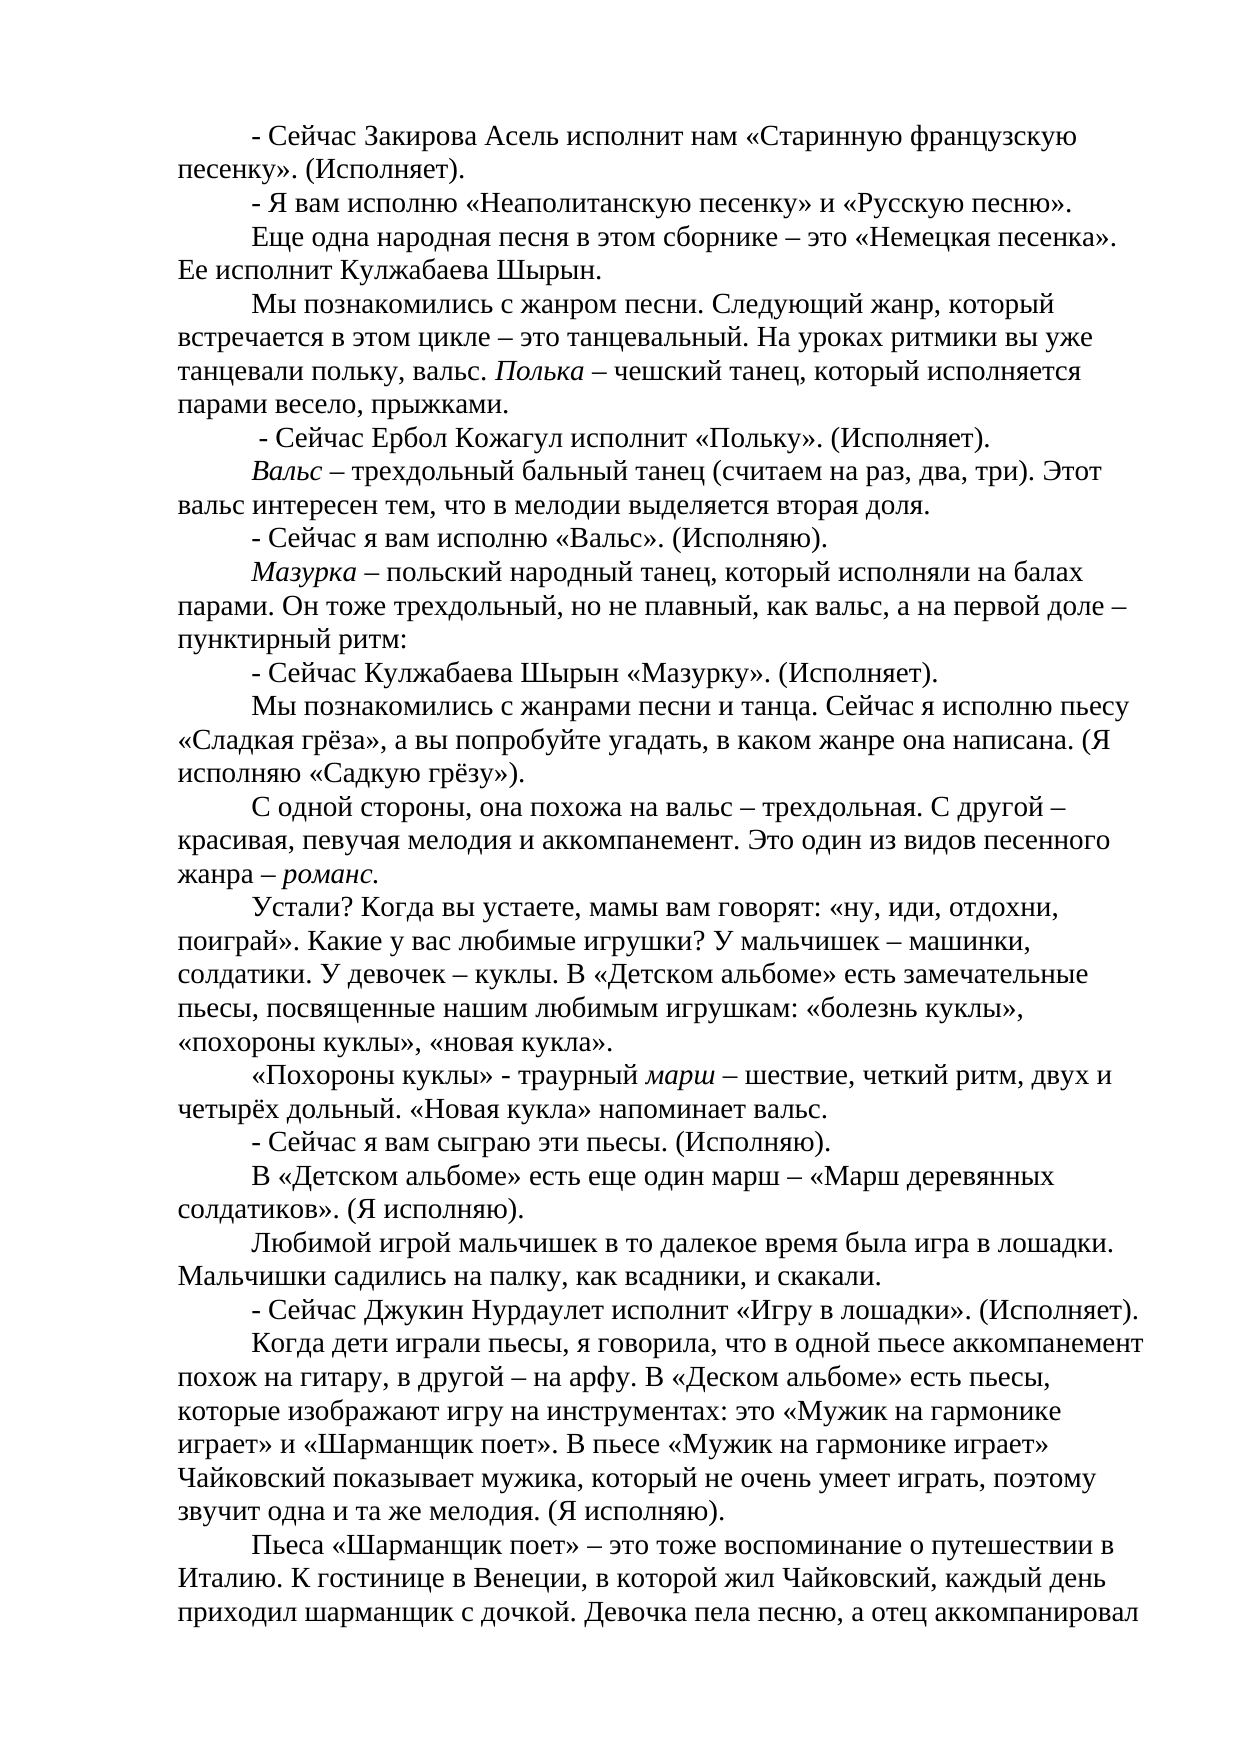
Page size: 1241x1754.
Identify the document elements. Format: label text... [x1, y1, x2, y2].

text - Сейчас Закирова Асель исполнит нам «Старинную французскую песенку». (Исполняет). [177, 118, 1152, 185]
text Когда дети играли пьесы, я говорила, что в одной пьесе аккомпанемент похож на гитару, в другой – на арфу. В «Деском альбоме» есть пьесы, которые изображают игру на инструментах: это «Мужик на гармонике играет» и «Шарманщик поет». В пьесе «Мужик на гармонике играет» Чайковский показывает мужика, который не очень умеет играть, поэтому звучит одна и та же мелодия. (Я исполняю). [177, 1326, 1152, 1527]
text С одной стороны, она похожа на вальс – трехдольная. С другой – красивая, певучая мелодия и аккомпанемент. Это один из видов песенного жанра – романс. [177, 789, 1152, 889]
text - Сейчас я вам исполню «Вальс». (Исполняю). [177, 521, 1152, 554]
text Мазурка – польский народный танец, который исполняли на балах парами. Он тоже трехдольный, но не плавный, как вальс, а на первой доле – пунктирный ритм: [177, 554, 1152, 655]
text - Сейчас Джукин Нурдаулет исполнит «Игру в лошадки». (Исполняет). [177, 1292, 1152, 1326]
text Вальс – трехдольный бальный танец (считаем на раз, два, три). Этот вальс интересен тем, что в мелодии выделяется вторая доля. [177, 453, 1152, 521]
text Еще одна народная песня в этом сборнике – это «Немецкая песенка». Ее исполнит Кулжабаева Шырын. [177, 219, 1152, 286]
text Любимой игрой мальчишек в то далекое время была игра в лошадки. Мальчишки садились на палку, как всадники, и скакали. [177, 1225, 1152, 1292]
text - Сейчас Ербол Кожагул исполнит «Польку». (Исполняет). [177, 420, 1152, 453]
text В «Детском альбоме» есть еще один марш – «Марш деревянных солдатиков». (Я исполняю). [177, 1158, 1152, 1225]
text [177, 1527, 1152, 1627]
text - Сейчас Кулжабаева Шырын «Мазурку». (Исполняет). [177, 655, 1152, 688]
text - Сейчас я вам сыграю эти пьесы. (Исполняю). [177, 1124, 1152, 1158]
text «Похороны куклы» - траурный марш – шествие, четкий ритм, двух и четырёх дольный. «Новая кукла» напоминает вальс. [177, 1057, 1152, 1124]
text Мы познакомились с жанрами песни и танца. Сейчас я исполню пьесу «Сладкая грёза», а вы попробуйте угадать, в каком жанре она написана. (Я исполняю «Садкую грёзу»). [177, 688, 1152, 789]
text Мы познакомились с жанром песни. Следующий жанр, который встречается в этом цикле – это танцевальный. На уроках ритмики вы уже танцевали польку, вальс. Полька – чешский танец, который исполняется парами весело, прыжками. [177, 286, 1152, 420]
text - Я вам исполню «Неаполитанскую песенку» и «Русскую песню». [177, 185, 1152, 219]
text Устали? Когда вы устаете, мамы вам говорят: «ну, иди, отдохни, поиграй». Какие у вас любимые игрушки? У мальчишек – машинки, солдатики. У девочек – куклы. В «Детском альбоме» есть замечательные пьесы, посвященные нашим любимым игрушкам: «болезнь куклы», «похороны куклы», «новая кукла». [177, 889, 1152, 1057]
